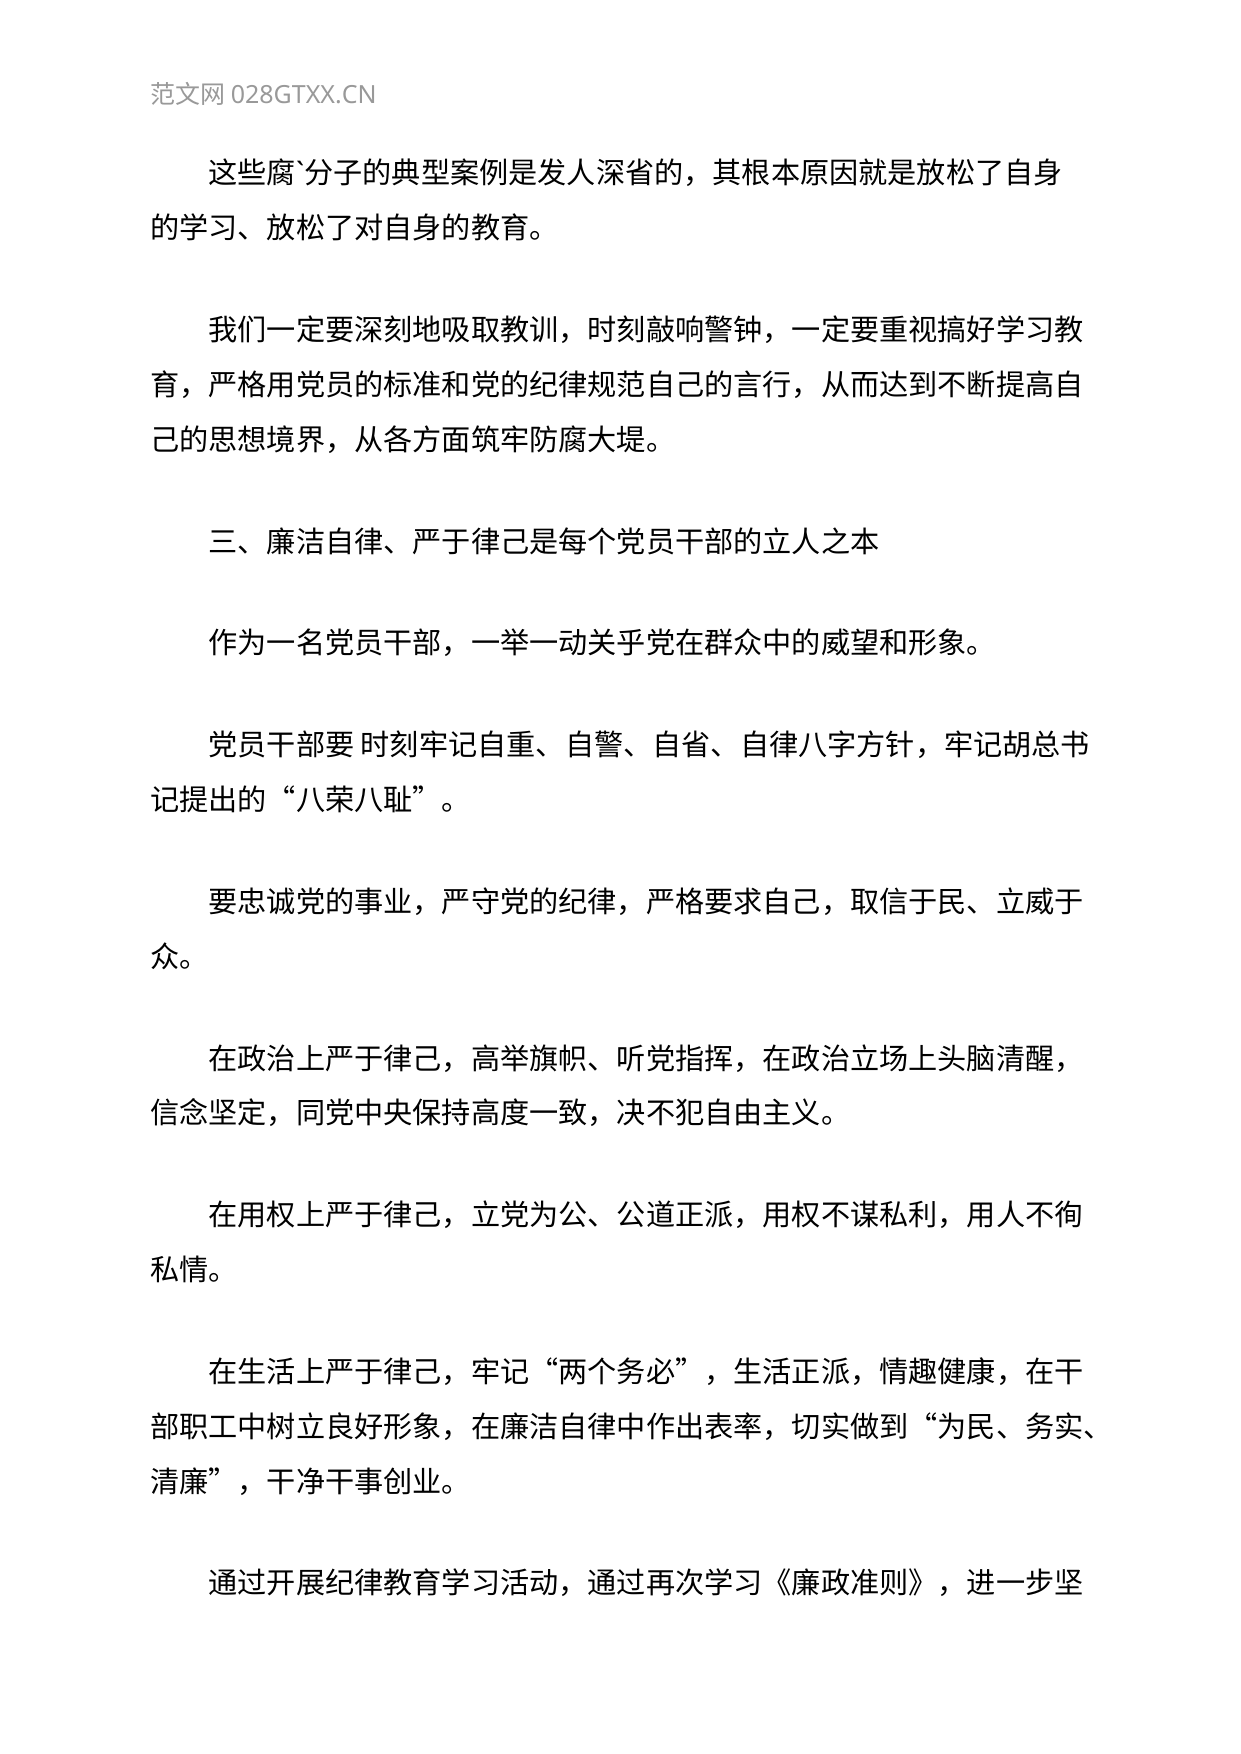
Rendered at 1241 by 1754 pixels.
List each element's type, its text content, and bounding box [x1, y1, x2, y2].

text 我们一定要深刻地吸取教训，时刻敲响警钟，一定要重视搞好学习教育，严格用党员的标准和党的纪律规范自己的言行，从而达到不断提高自己的思想境界，从各方面筑牢防腐大堤。 [150, 307, 1090, 459]
text 在用权上严于律己，立党为公、公道正派，用权不谋私利，用人不徇私情。 [150, 1192, 1090, 1289]
text 三、廉洁自律、严于律己是每个党员干部的立人之本 [150, 518, 1090, 561]
text 要忠诚党的事业，严守党的纪律，严格要求自己，取信于民、立威于众。 [150, 878, 1090, 976]
text 这些腐`分子的典型案例是发人深省的，其根本原因就是放松了自身的学习、放松了对自身的教育。 [150, 150, 1090, 247]
text 在生活上严于律己，牢记“两个务必”，生活正派，情趣健康，在干部职工中树立良好形象，在廉洁自律中作出表率，切实做到“为民、务实、清廉”，干净干事创业。 [150, 1348, 1090, 1501]
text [150, 1560, 1090, 1602]
text 作为一名党员干部，一举一动关乎党在群众中的威望和形象。 [150, 620, 1090, 662]
text 党员干部要 时刻牢记自重、自警、自省、自律八字方针，牢记胡总书记提出的“八荣八耻”。 [150, 722, 1090, 819]
text 在政治上严于律己，高举旗帜、听党指挥，在政治立场上头脑清醒，信念坚定，同党中央保持高度一致，决不犯自由主义。 [150, 1035, 1090, 1132]
